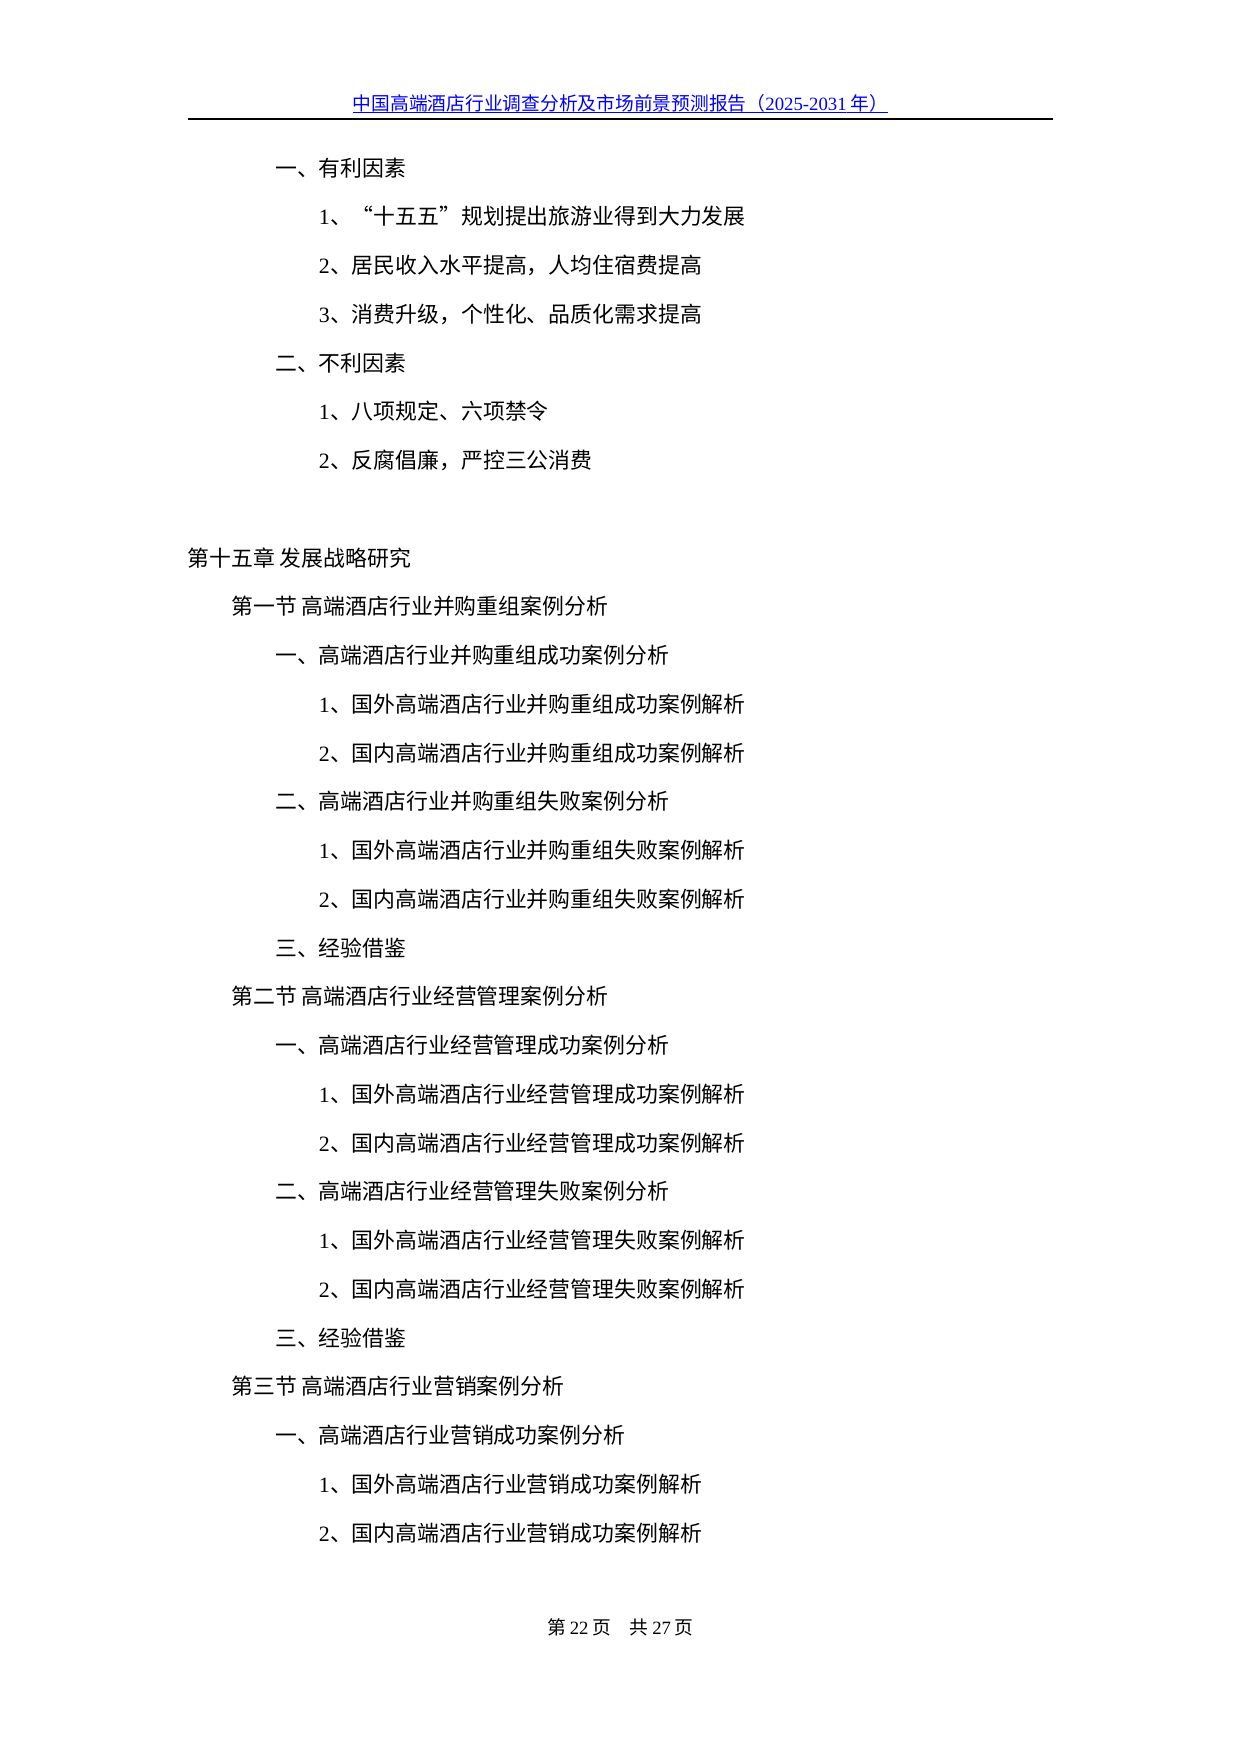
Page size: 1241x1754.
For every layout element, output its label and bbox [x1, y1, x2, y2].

text [187, 150, 1053, 1548]
